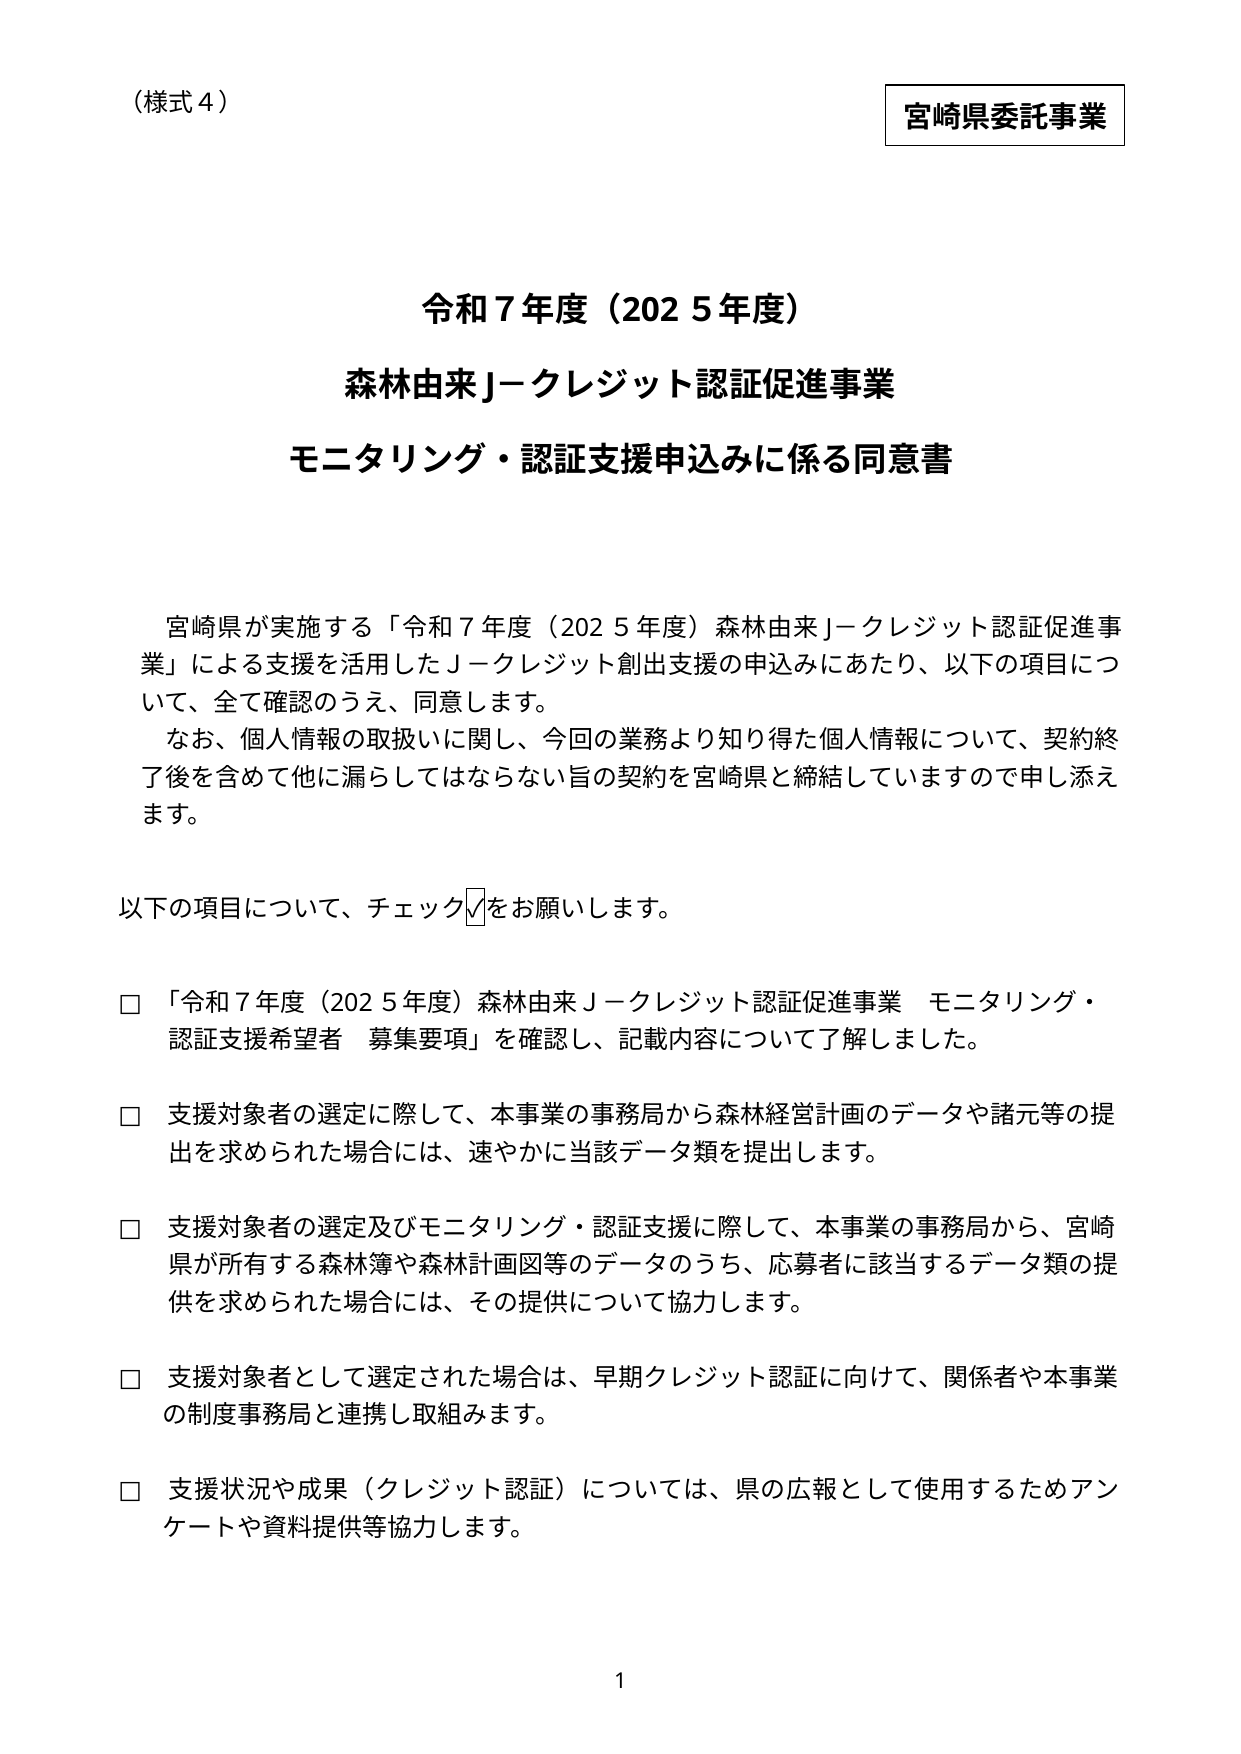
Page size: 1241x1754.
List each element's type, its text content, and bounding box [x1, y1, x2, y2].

text （様式４） [118, 82, 1122, 119]
text □ 「令和７年度（202５年度）森林由来Ｊ－クレジット認証促進事業 モニタリング・認証支援希望者 募集要項」を確認し、記載内容について了解しました。 [118, 982, 1122, 1057]
text 森林由来J－クレジット認証促進事業 [118, 344, 1122, 419]
text □ 支援対象者として選定された場合は、早期クレジット認証に向けて、関係者や本事業の制度事務局と連携し取組みます。 [118, 1357, 1122, 1432]
text モニタリング・認証支援申込みに係る同意書 [118, 419, 1122, 494]
text なお、個人情報の取扱いに関し、今回の業務より知り得た個人情報について、契約終了後を含めて他に漏らしてはならない旨の契約を宮崎県と締結していますので申し添えます。 [140, 719, 1122, 832]
text □ 支援対象者の選定に際して、本事業の事務局から森林経営計画のデータや諸元等の提出を求められた場合には、速やかに当該データ類を提出します。 [118, 1094, 1122, 1169]
text 宮崎県が実施する「令和７年度（202５年度）森林由来J－クレジット認証促進事業」による支援を活用したＪ－クレジット創出支援の申込みにあたり、以下の項目について、全て確認のうえ、同意します。 [140, 607, 1122, 719]
text □ 支援対象者の選定及びモニタリング・認証支援に際して、本事業の事務局から、宮崎県が所有する森林簿や森林計画図等のデータのうち、応募者に該当するデータ類の提供を求められた場合には、その提供について協力します。 [118, 1207, 1122, 1319]
text 以下の項目について、チェック✓をお願いします。 [118, 869, 1122, 944]
text 令和７年度（202５年度） [118, 269, 1122, 344]
text □ 支援状況や成果（クレジット認証）については、県の広報として使用するためアンケートや資料提供等協力します。 [118, 1469, 1122, 1544]
